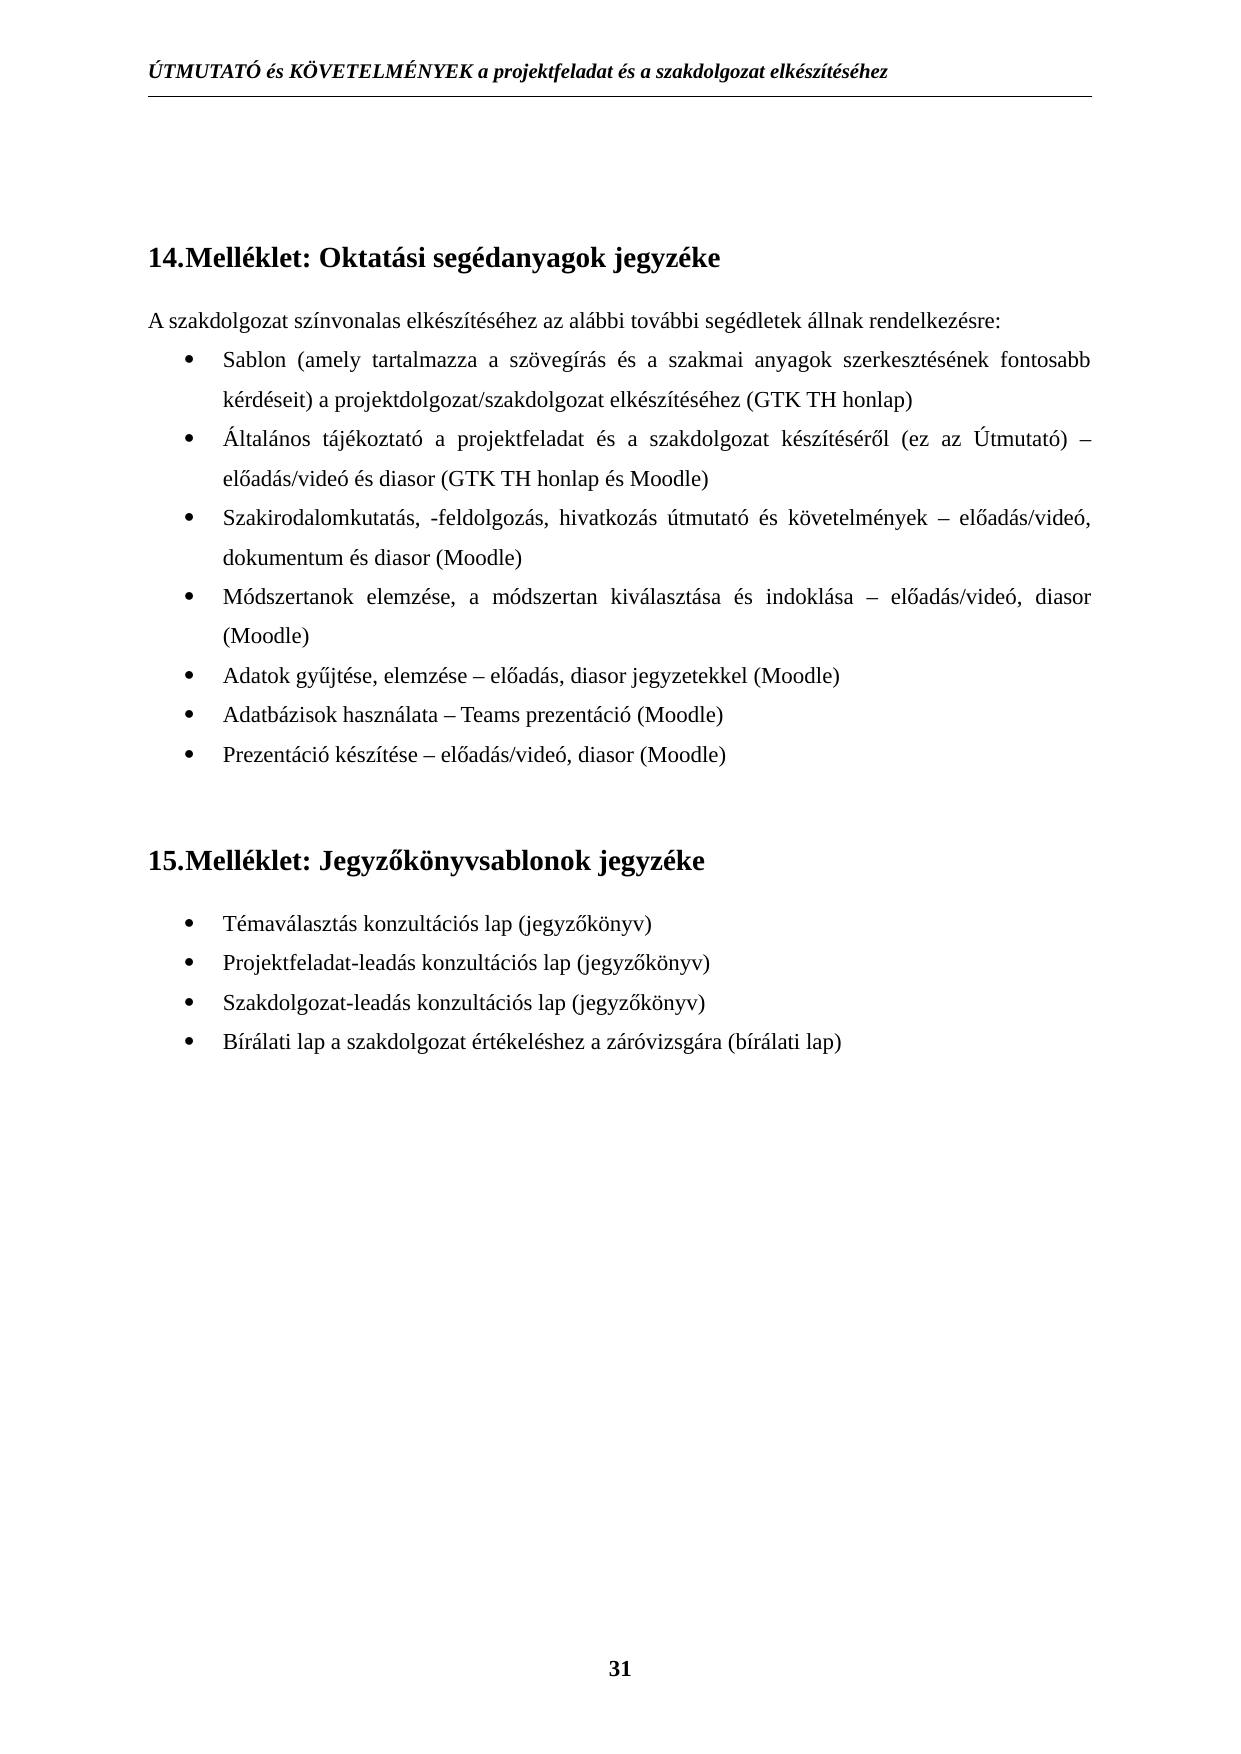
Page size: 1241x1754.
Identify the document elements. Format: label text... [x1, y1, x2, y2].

list Szakirodalomkutatás, -feldolgozás, hivatkozás útmutató és követelmények – előadás/videó, dokumentum és diasor (Moodle) [185, 504, 1092, 570]
text A szakdolgozat színvonalas elkészítéséhez az alábbi további segédletek állnak rendelkezésre: [148, 307, 1092, 333]
list Bírálati lap a szakdolgozat értékeléshez a záróvizsgára (bírálati lap) [185, 1028, 1092, 1055]
list Adatbázisok használata – Teams prezentáció (Moodle) [185, 701, 1092, 728]
list Adatok gyűjtése, elemzése – előadás, diasor jegyzetekkel (Moodle) [185, 662, 1092, 688]
list Témaválasztás konzultációs lap (jegyzőkönyv) [185, 910, 1092, 936]
subtitle Melléklet: Jegyzőkönyvsablonok jegyzéke [148, 843, 1092, 876]
list Sablon (amely tartalmazza a szövegírás és a szakmai anyagok szerkesztésének fontosabb kérdéseit) a projektdolgozat/szakdolgozat elkészítéséhez (GTK TH honlap) [185, 346, 1092, 412]
subtitle Melléklet: Oktatási segédanyagok jegyzéke [148, 240, 1092, 273]
list Általános tájékoztató a projektfeladat és a szakdolgozat készítéséről (ez az Útmutató) – előadás/videó és diasor (GTK TH honlap és Moodle) [185, 425, 1092, 491]
list Prezentáció készítése – előadás/videó, diasor (Moodle) [185, 741, 1092, 767]
list Projektfeladat-leadás konzultációs lap (jegyzőkönyv) [185, 949, 1092, 976]
list Szakdolgozat-leadás konzultációs lap (jegyzőkönyv) [185, 989, 1092, 1015]
list Módszertanok elemzése, a módszertan kiválasztása és indoklása – előadás/videó, diasor (Moodle) [185, 583, 1092, 649]
